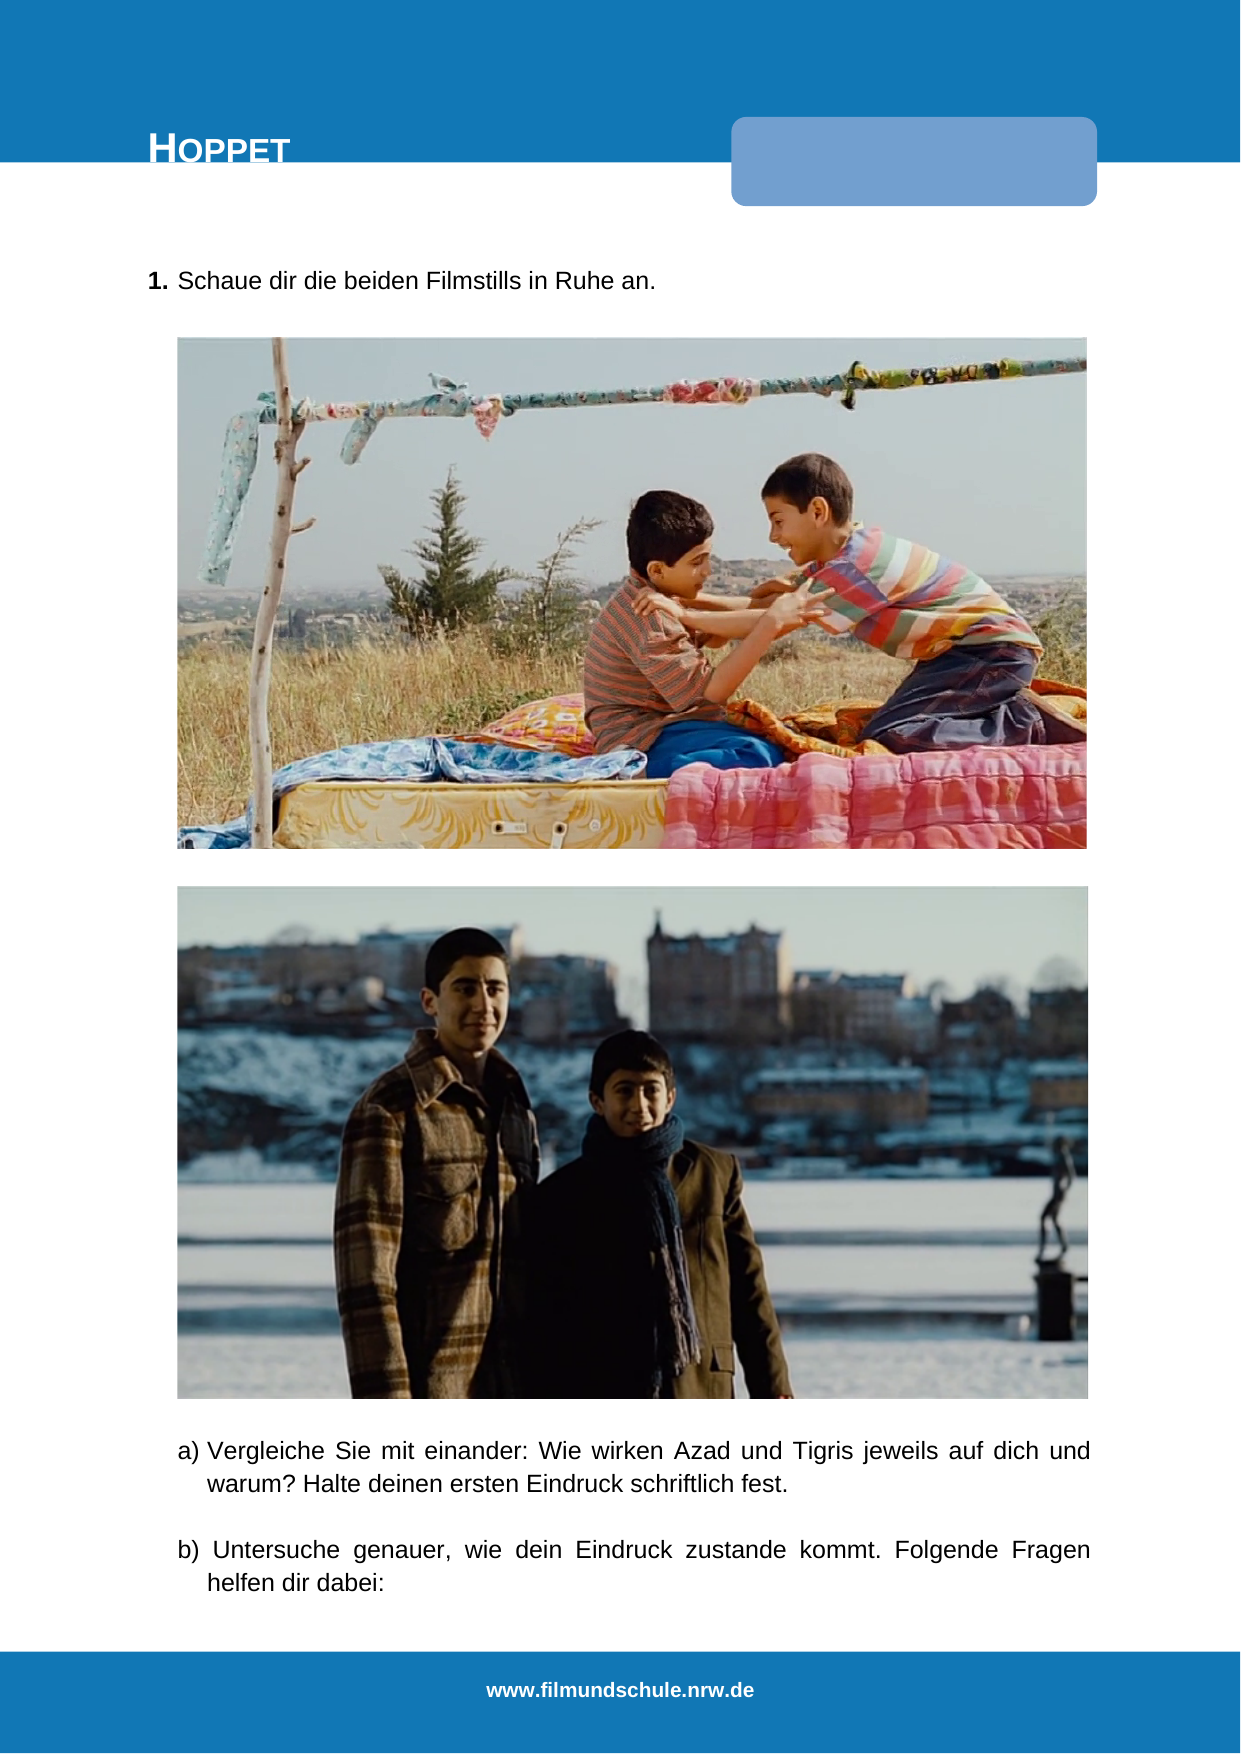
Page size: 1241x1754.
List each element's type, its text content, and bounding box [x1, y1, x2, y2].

picture [177, 886, 1089, 1399]
list Schaue dir die beiden Filmstills in Ruhe an. [148, 266, 1092, 294]
text a) Vergleiche Sie mit einander: Wie wirken Azad und Tigris jeweils auf dich und warum? Halte deinen ersten Eindruck schriftlich fest. [177, 1436, 1092, 1498]
picture [177, 337, 1087, 849]
text b) Untersuche genauer, wie dein Eindruck zustande kommt. Folgende Fragen helfen dir dabei: [177, 1535, 1092, 1597]
